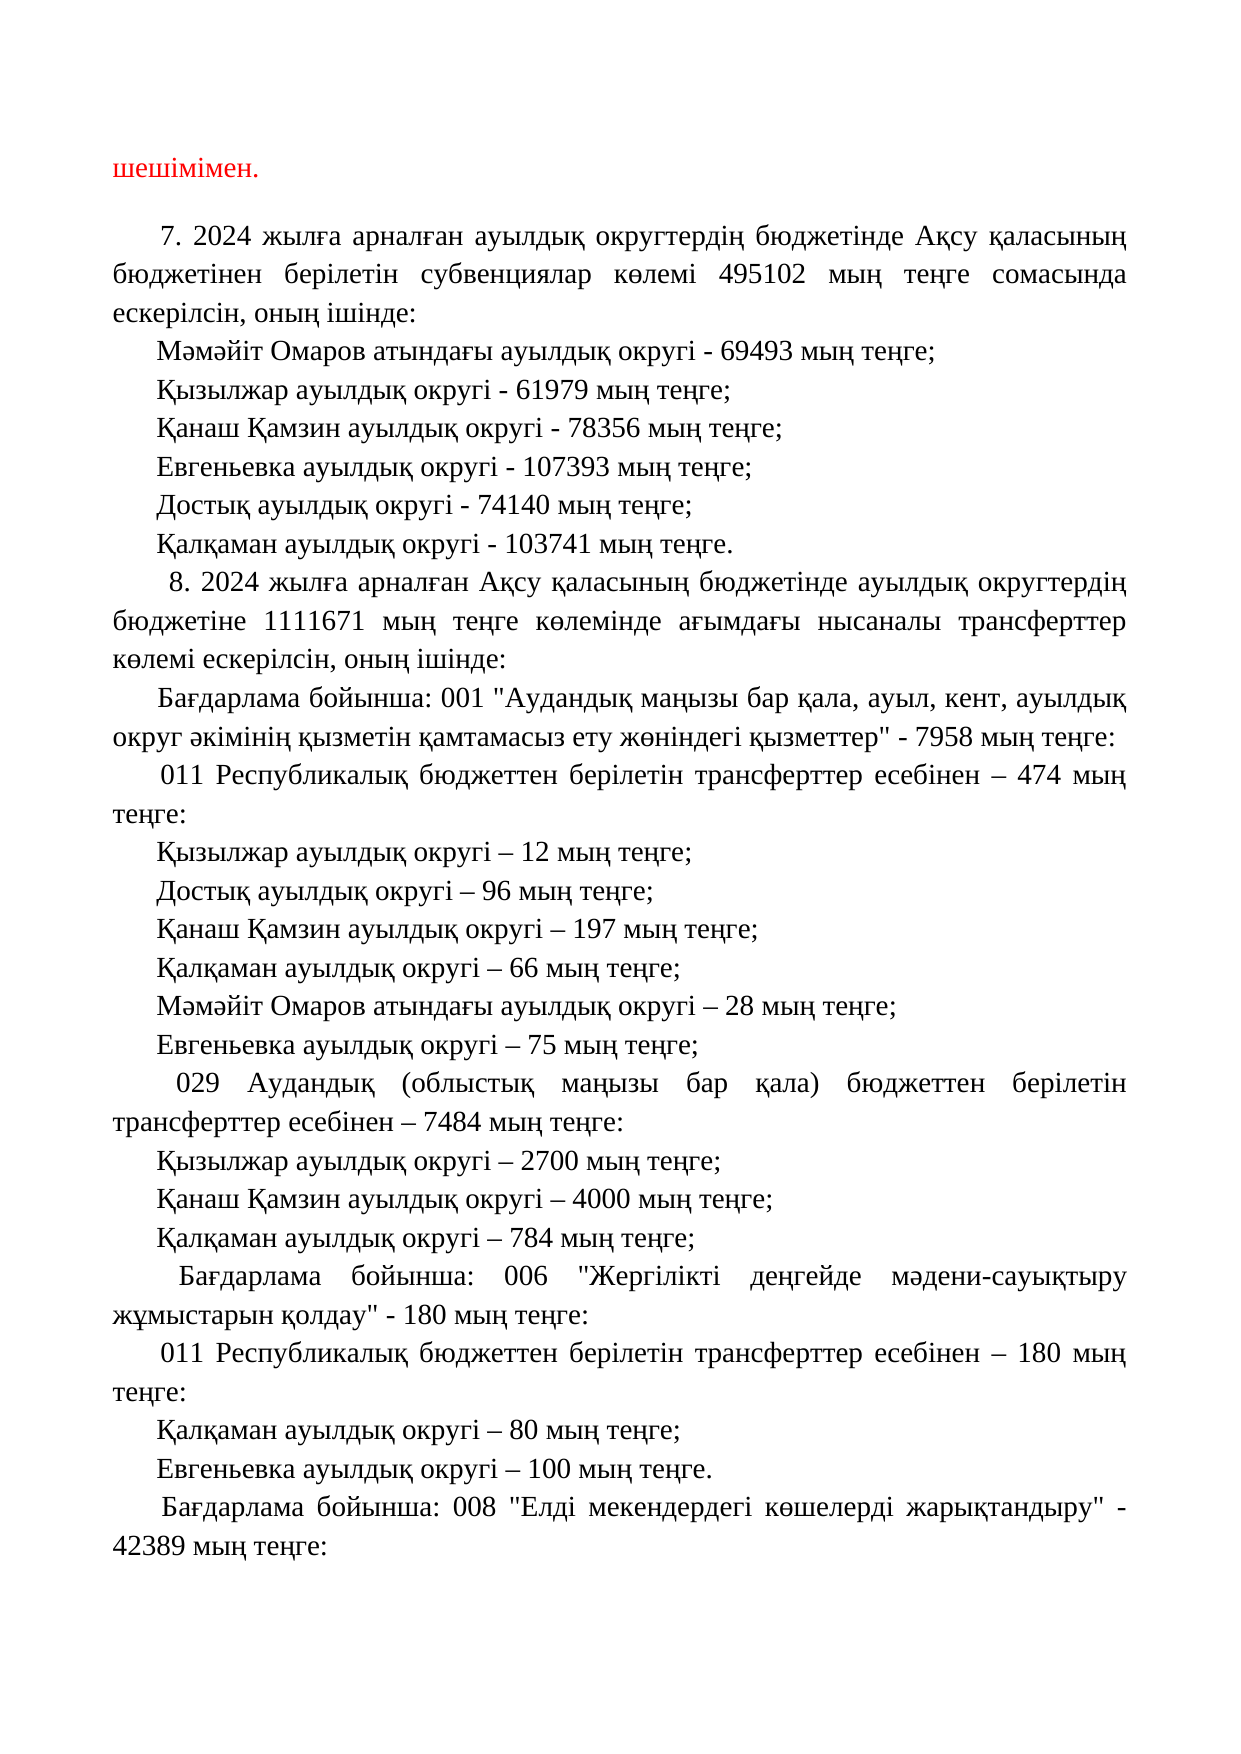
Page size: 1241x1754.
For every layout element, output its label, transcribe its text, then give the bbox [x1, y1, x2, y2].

text Мәмәйіт Омаров атындағы ауылдық округі - 69493 мың теңге; [112, 333, 1128, 367]
text Евгеньевка ауылдық округі – 100 мың теңге. [112, 1451, 1128, 1484]
text Қалқаман ауылдық округі – 66 мың теңге; [112, 950, 1128, 983]
text 8. 2024 жылға арналған Ақсу қаласының бюджетінде ауылдық округтердің бюджетіне 1111671 мың теңге көлемінде ағымдағы нысаналы трансферттер көлемі ескерілсін, оның ішінде: [112, 564, 1128, 675]
text Бағдарлама бойынша: 008 "Елді мекендердегі көшелерді жарықтандыру" - 42389 мың теңге: [112, 1489, 1128, 1562]
text Қанаш Қамзин ауылдық округі – 197 мың теңге; [112, 911, 1128, 945]
text Қызылжар ауылдық округі - 61979 мың теңге; [112, 372, 1128, 405]
text 7. 2024 жылға арналған ауылдық округтердің бюджетінде Ақсу қаласының бюджетінен берілетін субвенциялар көлемі 495102 мың теңге сомасында ескерілсін, оның ішінде: [112, 218, 1128, 328]
text Қанаш Қамзин ауылдық округі - 78356 мың теңге; [112, 410, 1128, 444]
text Бағдарлама бойынша: 001 "Аудандық маңызы бар қала, ауыл, кент, ауылдық округ әкімінің қызметін қамтамасыз ету жөніндегі қызметтер" - 7958 мың теңге: [112, 680, 1128, 752]
text 011 Республикалық бюджеттен берілетін трансферттер есебінен – 180 мың теңге: [112, 1335, 1128, 1407]
text Қызылжар ауылдық округі – 2700 мың теңге; [112, 1143, 1128, 1176]
text 011 Республикалық бюджеттен берілетін трансферттер есебінен – 474 мың теңге: [112, 757, 1128, 829]
text Қалқаман ауылдық округі – 784 мың теңге; [112, 1220, 1128, 1253]
text Қалқаман ауылдық округі - 103741 мың теңге. [112, 526, 1128, 559]
text Достық ауылдық округі - 74140 мың теңге; [112, 487, 1128, 521]
text Қалқаман ауылдық округі – 80 мың теңге; [112, 1412, 1128, 1446]
text Бағдарлама бойынша: 006 "Жергілікті деңгейде мәдени-сауықтыру жұмыстарын қолдау" - 180 мың теңге: [112, 1258, 1128, 1330]
text Қызылжар ауылдық округі – 12 мың теңге; [112, 834, 1128, 868]
text Достық ауылдық округі – 96 мың теңге; [112, 873, 1128, 906]
text Евгеньевка ауылдық округі - 107393 мың теңге; [112, 449, 1128, 482]
text Мәмәйіт Омаров атындағы ауылдық округі – 28 мың теңге; [112, 988, 1128, 1022]
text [112, 150, 1128, 214]
text Қанаш Қамзин ауылдық округі – 4000 мың теңге; [112, 1181, 1128, 1215]
text 029 Аудандық (облыстық маңызы бар қала) бюджеттен берілетін трансферттер есебінен – 7484 мың теңге: [112, 1066, 1128, 1138]
text Евгеньевка ауылдық округі – 75 мың теңге; [112, 1027, 1128, 1061]
